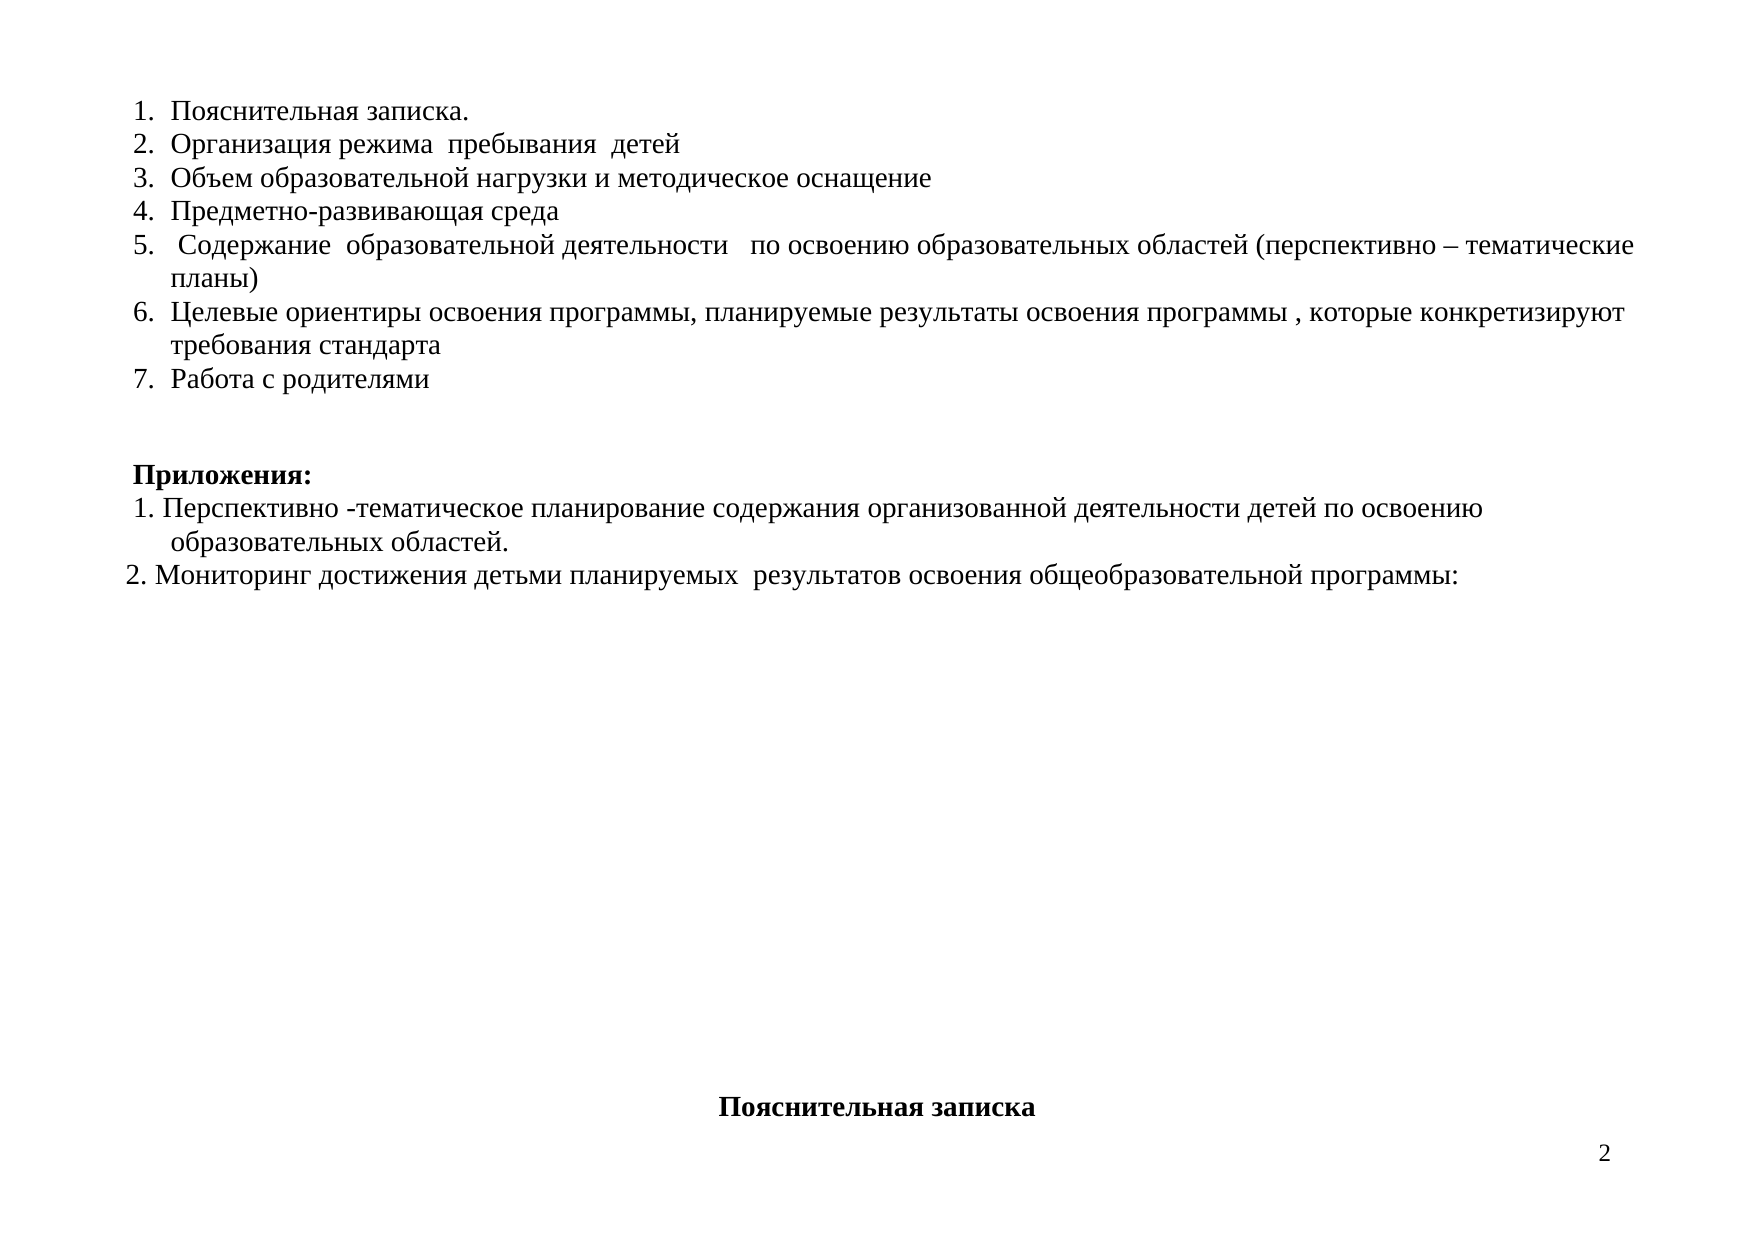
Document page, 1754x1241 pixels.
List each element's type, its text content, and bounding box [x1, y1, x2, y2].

list Предметно-развивающая среда [133, 193, 1636, 227]
list Пояснительная записка. [133, 93, 1636, 126]
list Перспективно -тематическое планирование содержания организованной деятельности детей по освоению образовательных областей. [133, 490, 1636, 557]
text 2. Мониторинг достижения детьми планируемых результатов освоения общеобразовательной программы: [118, 557, 1636, 591]
list Работа с родителями [133, 361, 1636, 394]
list Целевые ориентиры освоения программы, планируемые результаты освоения программы , которые конкретизируют требования стандарта [133, 294, 1636, 361]
list Содержание образовательной деятельности по освоению образовательных областей (перспективно – тематические планы) [133, 227, 1636, 294]
list Организация режима пребывания детей [133, 126, 1636, 160]
list Объем образовательной нагрузки и методическое оснащение [133, 160, 1636, 193]
text Приложения: [118, 457, 1636, 490]
text Пояснительная записка [118, 1089, 1636, 1123]
